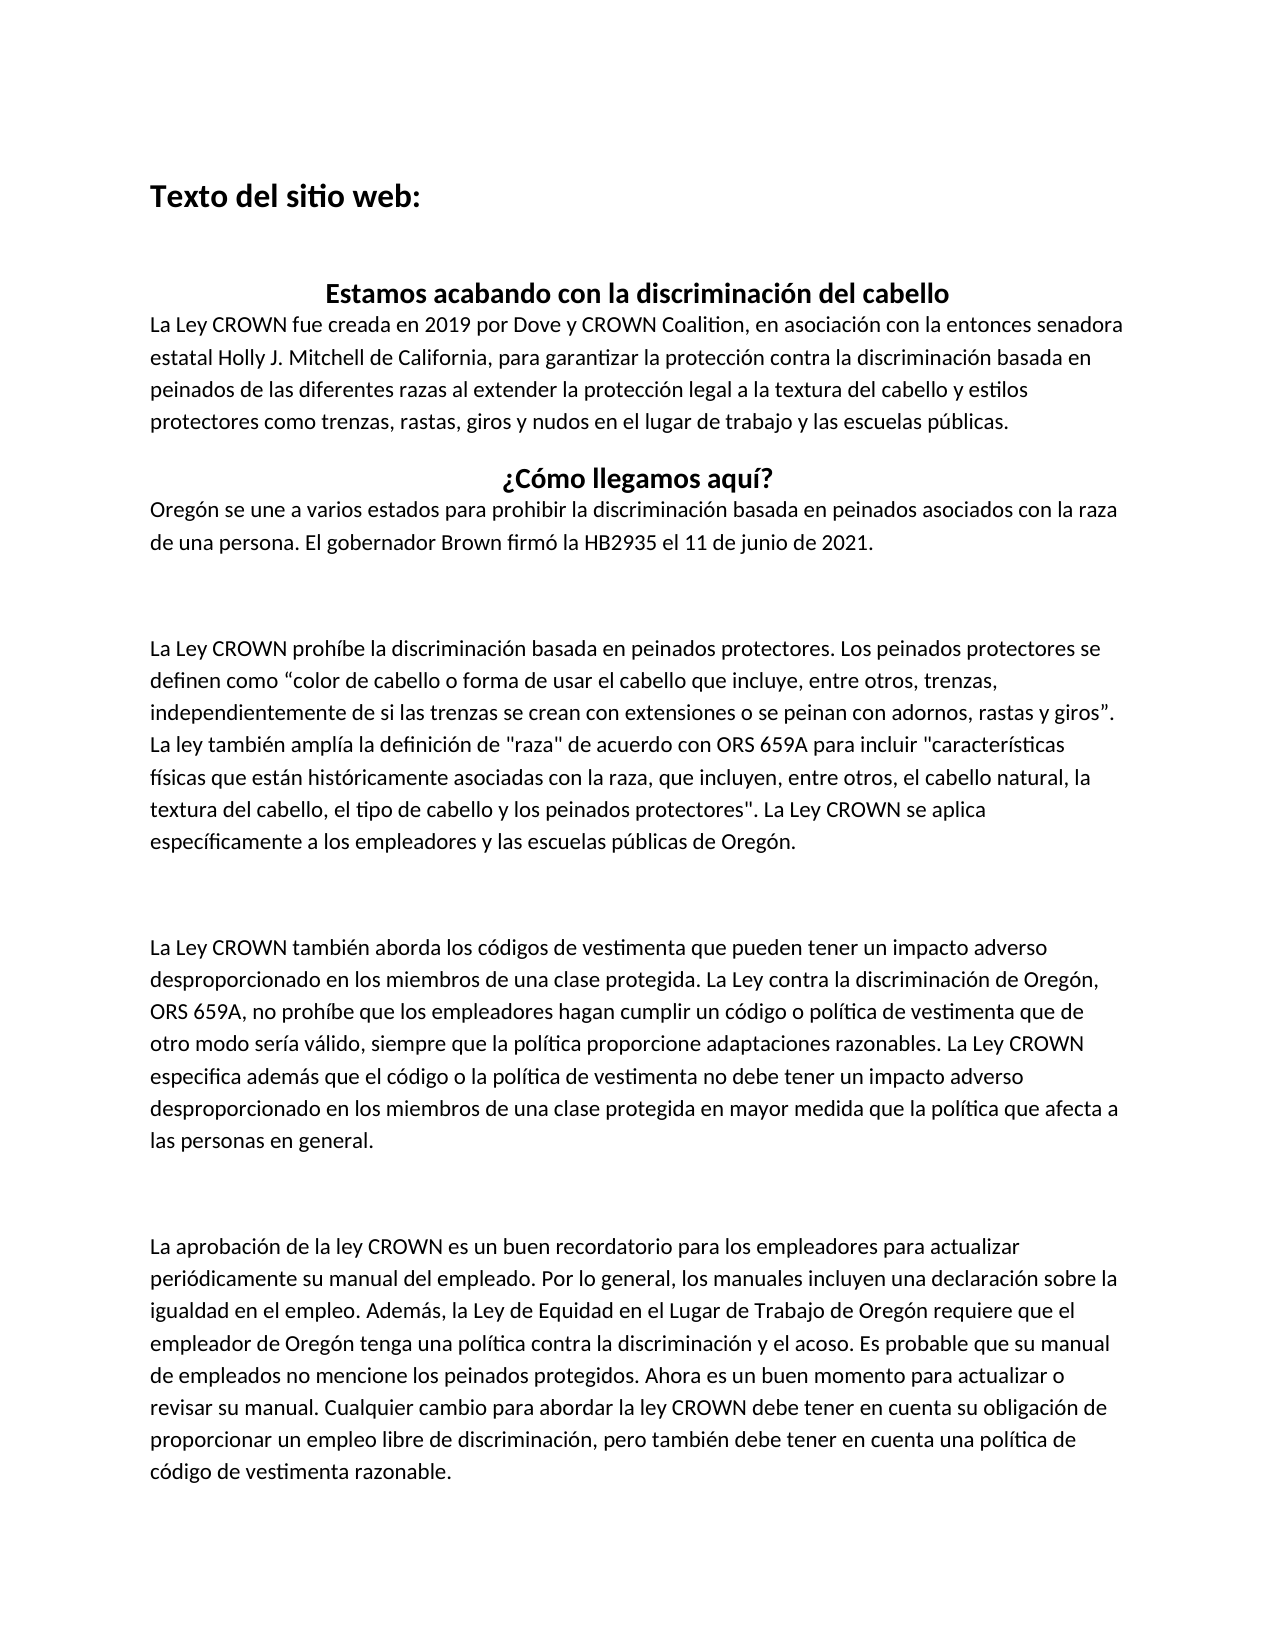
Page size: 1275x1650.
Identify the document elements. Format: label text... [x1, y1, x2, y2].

text La Ley CROWN también aborda los códigos de vestimenta que pueden tener un impacto adverso desproporcionado en los miembros de una clase protegida. La Ley contra la discriminación de Oregón, ORS 659A, no prohíbe que los empleadores hagan cumplir un código o política de vestimenta que de otro modo sería válido, siempre que la política proporcione adaptaciones razonables. La Ley CROWN especifica además que el código o la política de vestimenta no debe tener un impacto adverso desproporcionado en los miembros de una clase protegida en mayor medida que la política que afecta a las personas en general. [150, 933, 1125, 1154]
subtitle Texto del sitio web: [150, 175, 1125, 216]
text La Ley CROWN prohíbe la discriminación basada en peinados protectores. Los peinados protectores se definen como “color de cabello o forma de usar el cabello que incluye, entre otros, trenzas, independientemente de si las trenzas se crean con extensiones o se peinan con adornos, rastas y giros”. La ley también amplía la definición de "raza" de acuerdo con ORS 659A para incluir "características físicas que están históricamente asociadas con la raza, que incluyen, entre otros, el cabello natural, la textura del cabello, el tipo de cabello y los peinados protectores". La Ley CROWN se aplica específicamente a los empleadores y las escuelas públicas de Oregón. [150, 634, 1125, 855]
subtitle ¿Cómo llegamos aquí? [150, 460, 1125, 496]
subtitle Estamos acabando con la discriminación del cabello [150, 275, 1125, 310]
text La Ley CROWN fue creada en 2019 por Dove y CROWN Coalition, en asociación con la entonces senadora estatal Holly J. Mitchell de California, para garantizar la protección contra la discriminación basada en peinados de las diferentes razas al extender la protección legal a la textura del cabello y estilos protectores como trenzas, rastas, giros y nudos en el lugar de trabajo y las escuelas públicas. [150, 310, 1125, 435]
text Oregón se une a varios estados para prohibir la discriminación basada en peinados asociados con la raza de una persona. El gobernador Brown firmó la HB2935 el 11 de junio de 2021. [150, 496, 1125, 556]
text La aprobación de la ley CROWN es un buen recordatorio para los empleadores para actualizar periódicamente su manual del empleado. Por lo general, los manuales incluyen una declaración sobre la igualdad en el empleo. Además, la Ley de Equidad en el Lugar de Trabajo de Oregón requiere que el empleador de Oregón tenga una política contra la discriminación y el acoso. Es probable que su manual de empleados no mencione los peinados protegidos. Ahora es un buen momento para actualizar o revisar su manual. Cualquier cambio para abordar la ley CROWN debe tener en cuenta su obligación de proporcionar un empleo libre de discriminación, pero también debe tener en cuenta una política de código de vestimenta razonable. [150, 1232, 1125, 1486]
